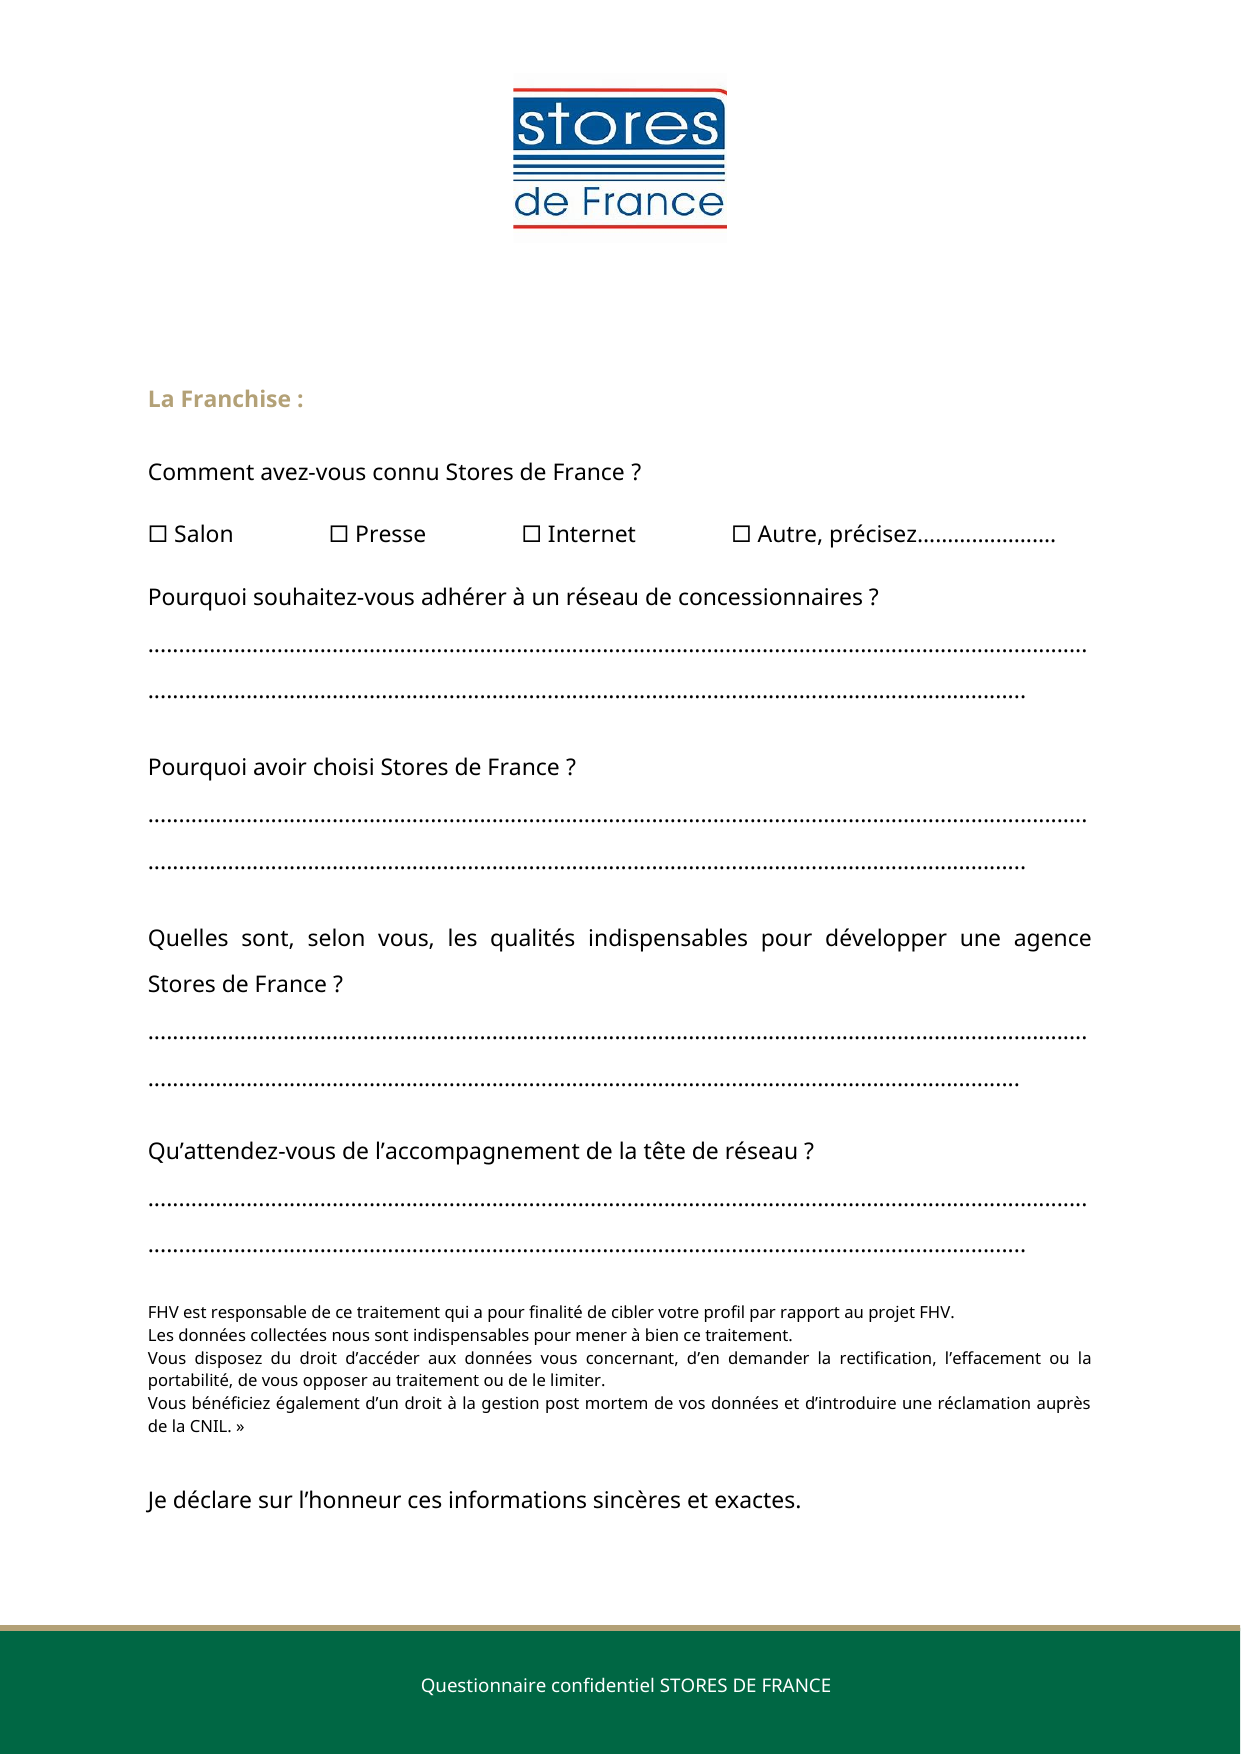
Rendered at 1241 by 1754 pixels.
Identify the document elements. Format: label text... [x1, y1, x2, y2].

text FHV est responsable de ce traitement qui a pour finalité de cibler votre profil par rapport au projet FHV. [148, 1301, 1093, 1323]
text Salon Presse Internet Autre, précisez………….………. [148, 518, 1093, 549]
text ....................................................................................................................................................................................................................................................................................................... [148, 1015, 1093, 1093]
text Qu’attendez-vous de l’accompagnement de la tête de réseau ? [148, 1134, 1093, 1166]
text La Franchise : [148, 383, 1093, 414]
picture [513, 73, 727, 243]
text Les données collectées nous sont indispensables pour mener à bien ce traitement. [148, 1323, 1093, 1346]
text Comment avez-vous connu Stores de France ? [148, 456, 1093, 487]
text Quelles sont, selon vous, les qualités indispensables pour développer une agence Stores de France ? [148, 921, 1093, 999]
text Pourquoi souhaitez-vous adhérer à un réseau de concessionnaires ? [148, 581, 1093, 612]
text Vous bénéficiez également d’un droit à la gestion post mortem de vos données et d’introduire une réclamation auprès de la CNIL. » [148, 1392, 1093, 1437]
text ........................................................................................................................................................................................................................................................................................................ [148, 798, 1093, 876]
text Pourquoi avoir choisi Stores de France ? [148, 751, 1093, 782]
text ........................................................................................................................................................................................................................................................................................................ [148, 627, 1093, 706]
text ........................................................................................................................................................................................................................................................................................................ [148, 1181, 1093, 1259]
text Vous disposez du droit d’accéder aux données vous concernant, d’en demander la rectification, l’effacement ou la portabilité, de vous opposer au traitement ou de le limiter. [148, 1346, 1093, 1392]
text Je déclare sur l’honneur ces informations sincères et exactes. [148, 1484, 1093, 1515]
